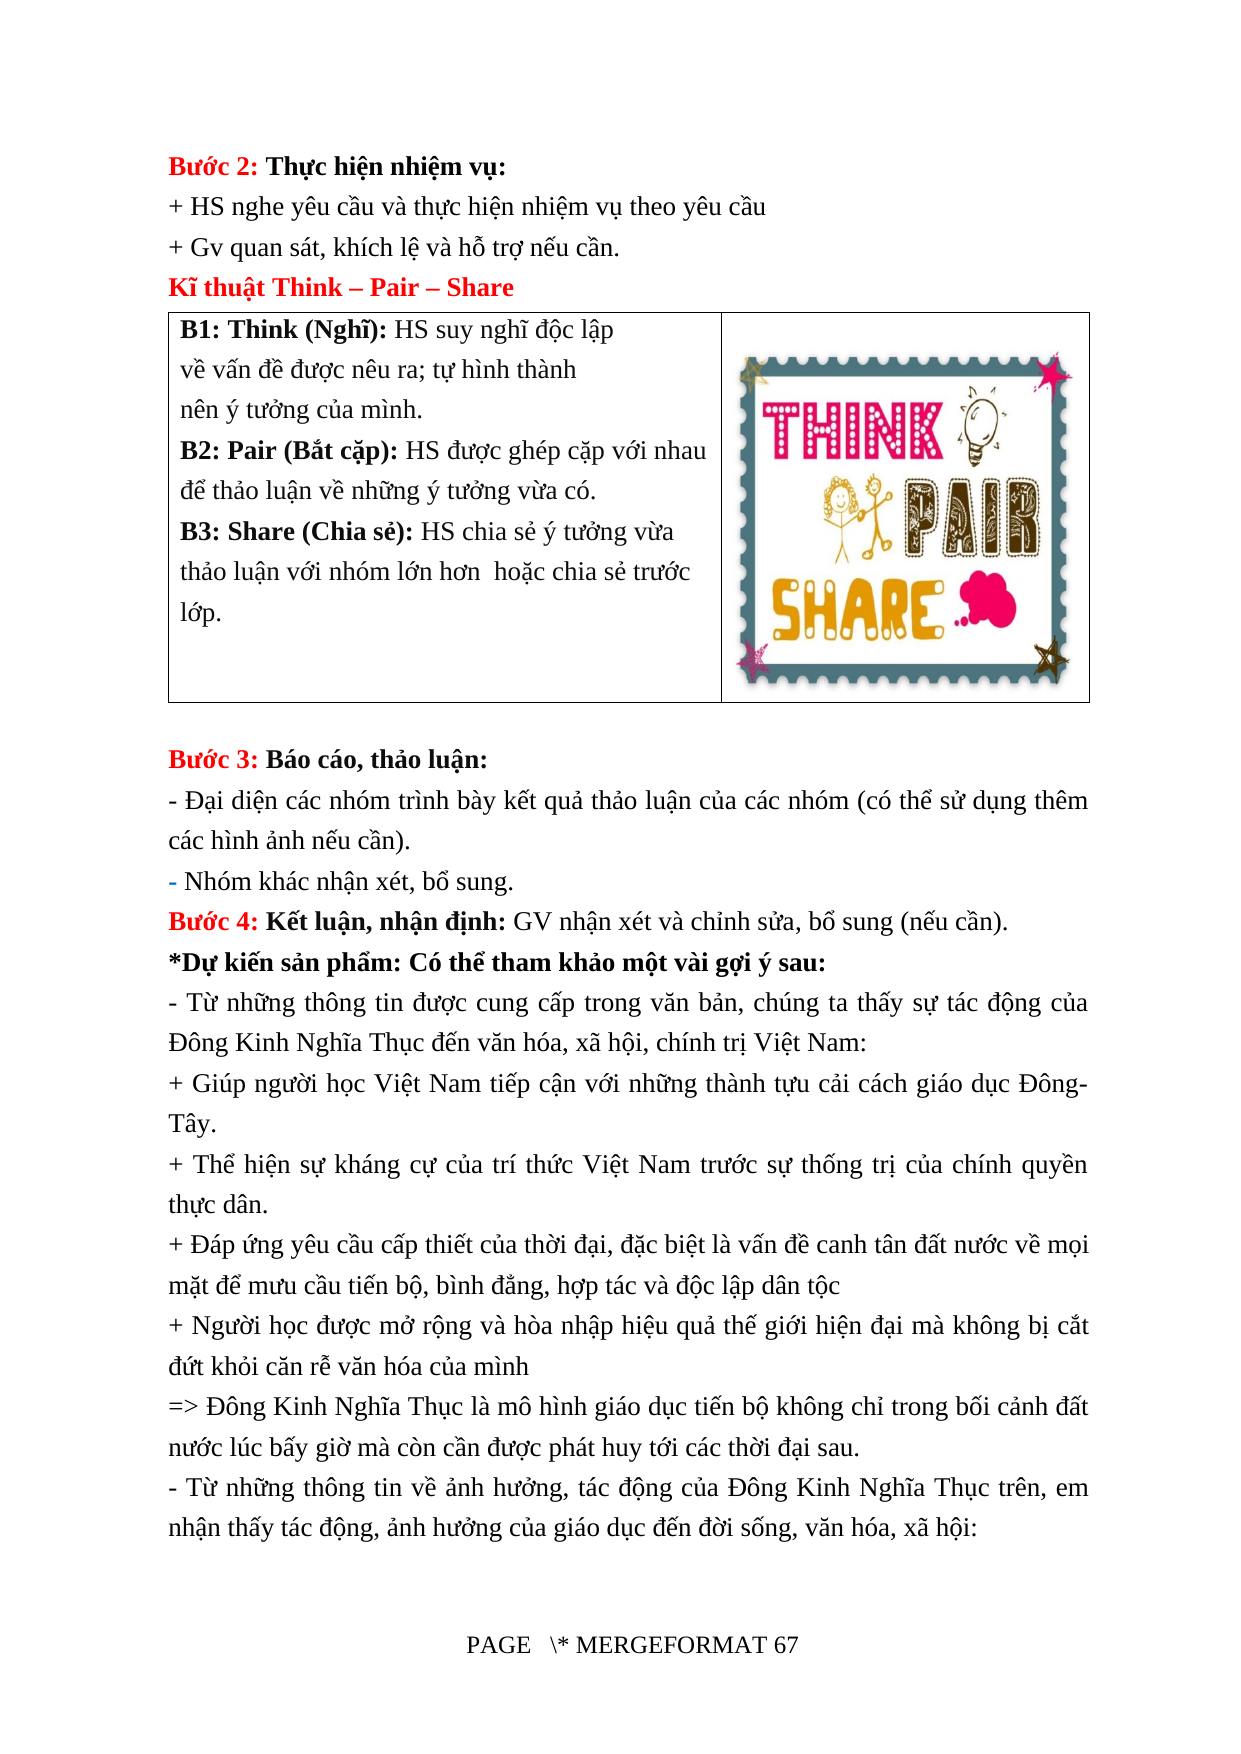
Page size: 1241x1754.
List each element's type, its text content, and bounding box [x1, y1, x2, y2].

picture [732, 349, 1074, 695]
text *Dự kiến sản phẩm: Có thể tham khảo một vài gợi ý sau: [168, 946, 1090, 977]
text Bước 3: Báo cáo, thảo luận: [168, 744, 1090, 775]
text + Thể hiện sự kháng cự của trí thức Việt Nam trước sự thống trị của chính quyền thực dân. [168, 1148, 1090, 1219]
text Kĩ thuật Think – Pair – Share [168, 271, 1090, 302]
text - Từ những thông tin được cung cấp trong văn bản, chúng ta thấy sự tác động của Đông Kinh Nghĩa Thục đến văn hóa, xã hội, chính trị Việt Nam: [168, 986, 1090, 1058]
text Bước 4: Kết luận, nhận định: GV nhận xét và chỉnh sửa, bổ sung (nếu cần). [168, 905, 1090, 936]
text + Gv quan sát, khích lệ và hỗ trợ nếu cần. [168, 231, 1090, 262]
text + HS nghe yêu cầu và thực hiện nhiệm vụ theo yêu cầu [168, 190, 1090, 222]
text + Người học được mở rộng và hòa nhập hiệu quả thế giới hiện đại mà không bị cắt đứt khỏi căn rễ văn hóa của mình [168, 1309, 1090, 1381]
table_header [722, 313, 1089, 702]
text Bước 2: Thực hiện nhiệm vụ: [168, 150, 1090, 181]
text - Đại diện các nhóm trình bày kết quả thảo luận của các nhóm (có thể sử dụng thêm các hình ảnh nếu cần). [168, 784, 1090, 856]
table_header B1: Think (Nghĩ): HS suy nghĩ độc lập về vấn đề được nêu ra; tự hình thành nên ý tưởng của mình. B2: Pair (Bắt cặp): HS được ghép cặp với nhau để thảo luận về những ý tưởng vừa có. B3: Share (Chia sẻ): HS chia sẻ ý tưởng vừa thảo luận với nhóm lớn hơn hoặc chia sẻ trước lớp. [169, 313, 721, 702]
text - Từ những thông tin về ảnh hưởng, tác động của Đông Kinh Nghĩa Thục trên, em nhận thấy tác động, ảnh hưởng của giáo dục đến đời sống, văn hóa, xã hội: [168, 1471, 1090, 1543]
text => Đông Kinh Nghĩa Thục là mô hình giáo dục tiến bộ không chỉ trong bối cảnh đất nước lúc bấy giờ mà còn cần được phát huy tới các thời đại sau. [168, 1390, 1090, 1462]
text - Nhóm khác nhận xét, bổ sung. [168, 865, 1090, 896]
text + Giúp người học Việt Nam tiếp cận với những thành tựu cải cách giáo dục Đông-Tây. [168, 1067, 1090, 1138]
text + Đáp ứng yêu cầu cấp thiết của thời đại, đặc biệt là vấn đề canh tân đất nước về mọi mặt để mưu cầu tiến bộ, bình đẳng, hợp tác và độc lập dân tộc [168, 1229, 1090, 1300]
